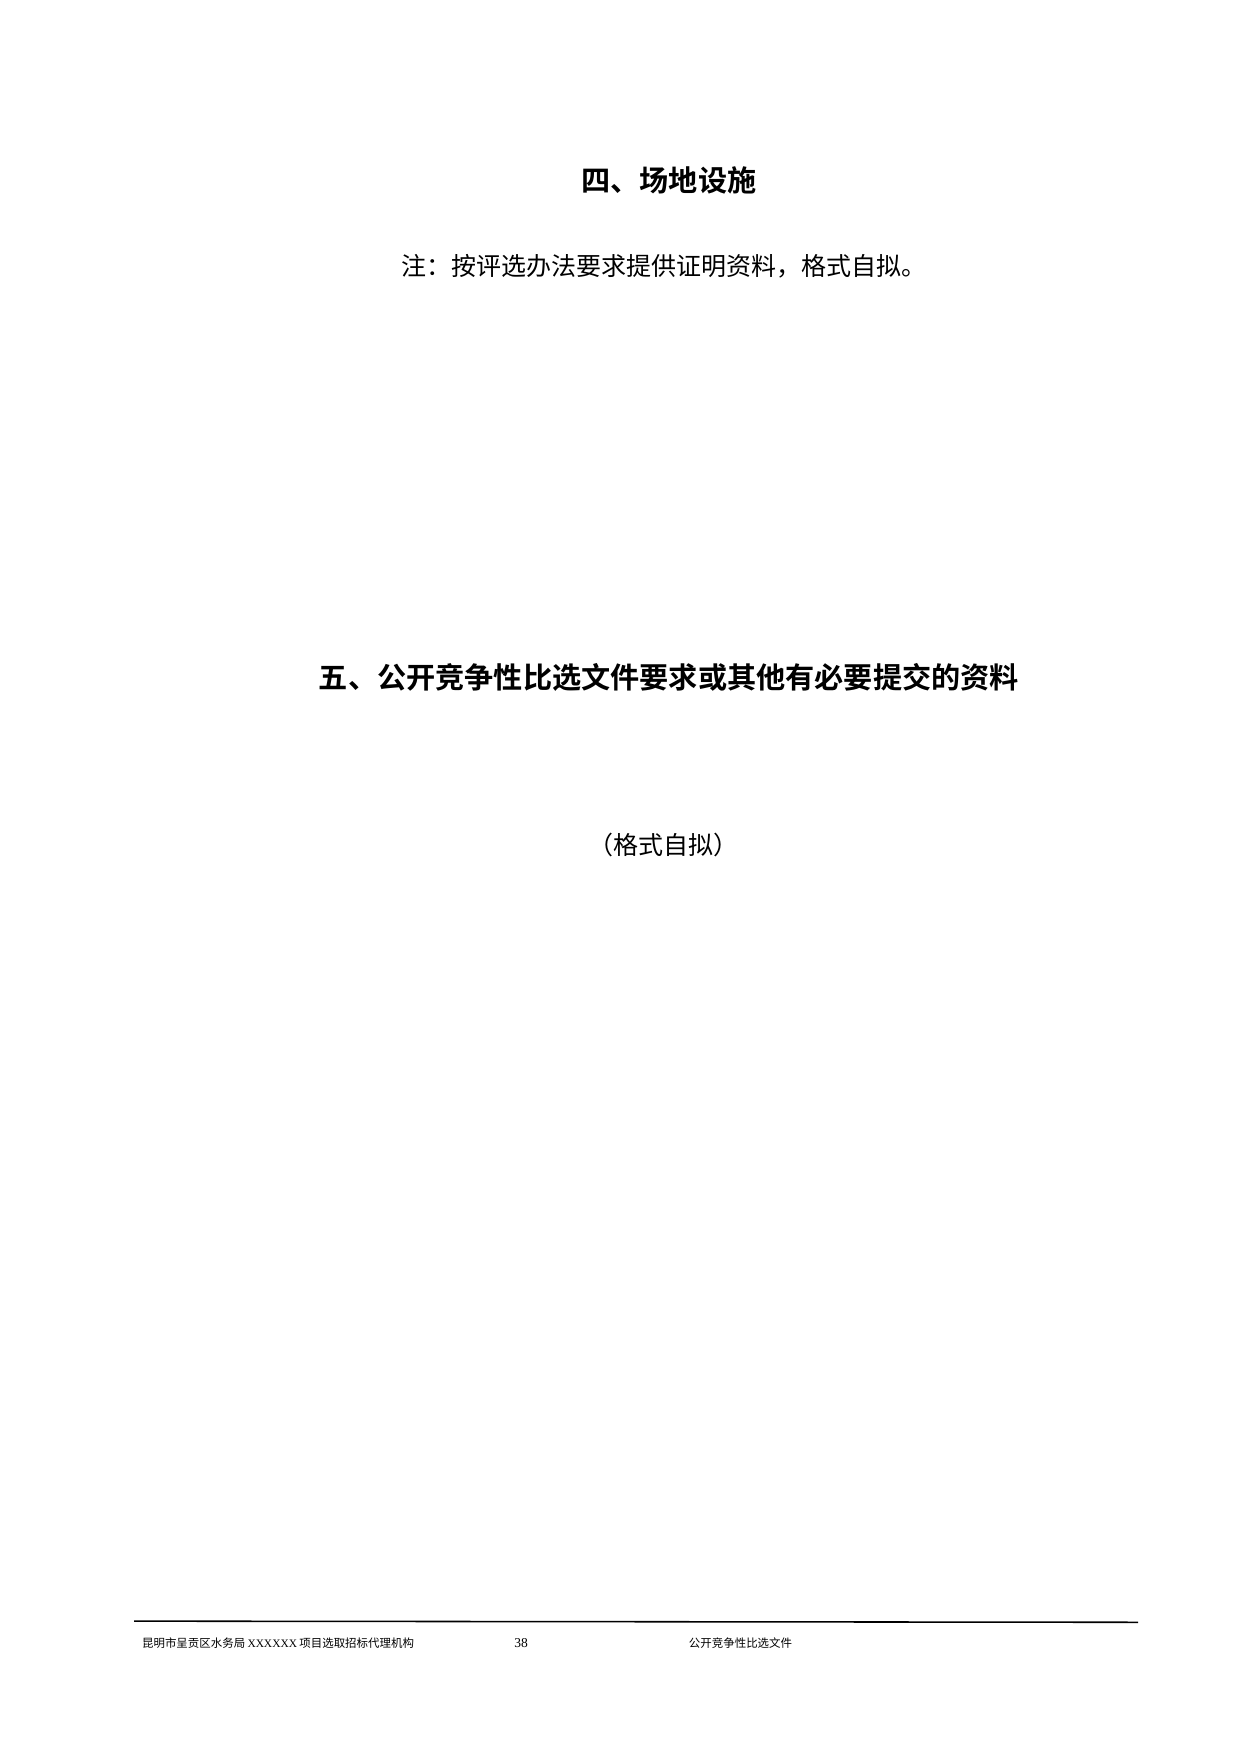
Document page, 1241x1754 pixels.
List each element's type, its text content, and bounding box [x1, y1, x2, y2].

subtitle 五、公开竞争性比选文件要求或其他有必要提交的资料 [142, 643, 1122, 708]
text 注：按评选办法要求提供证明资料，格式自拟。 [142, 232, 1122, 297]
text （格式自拟） [142, 811, 1122, 876]
subtitle 四、场地设施 [142, 146, 1122, 211]
